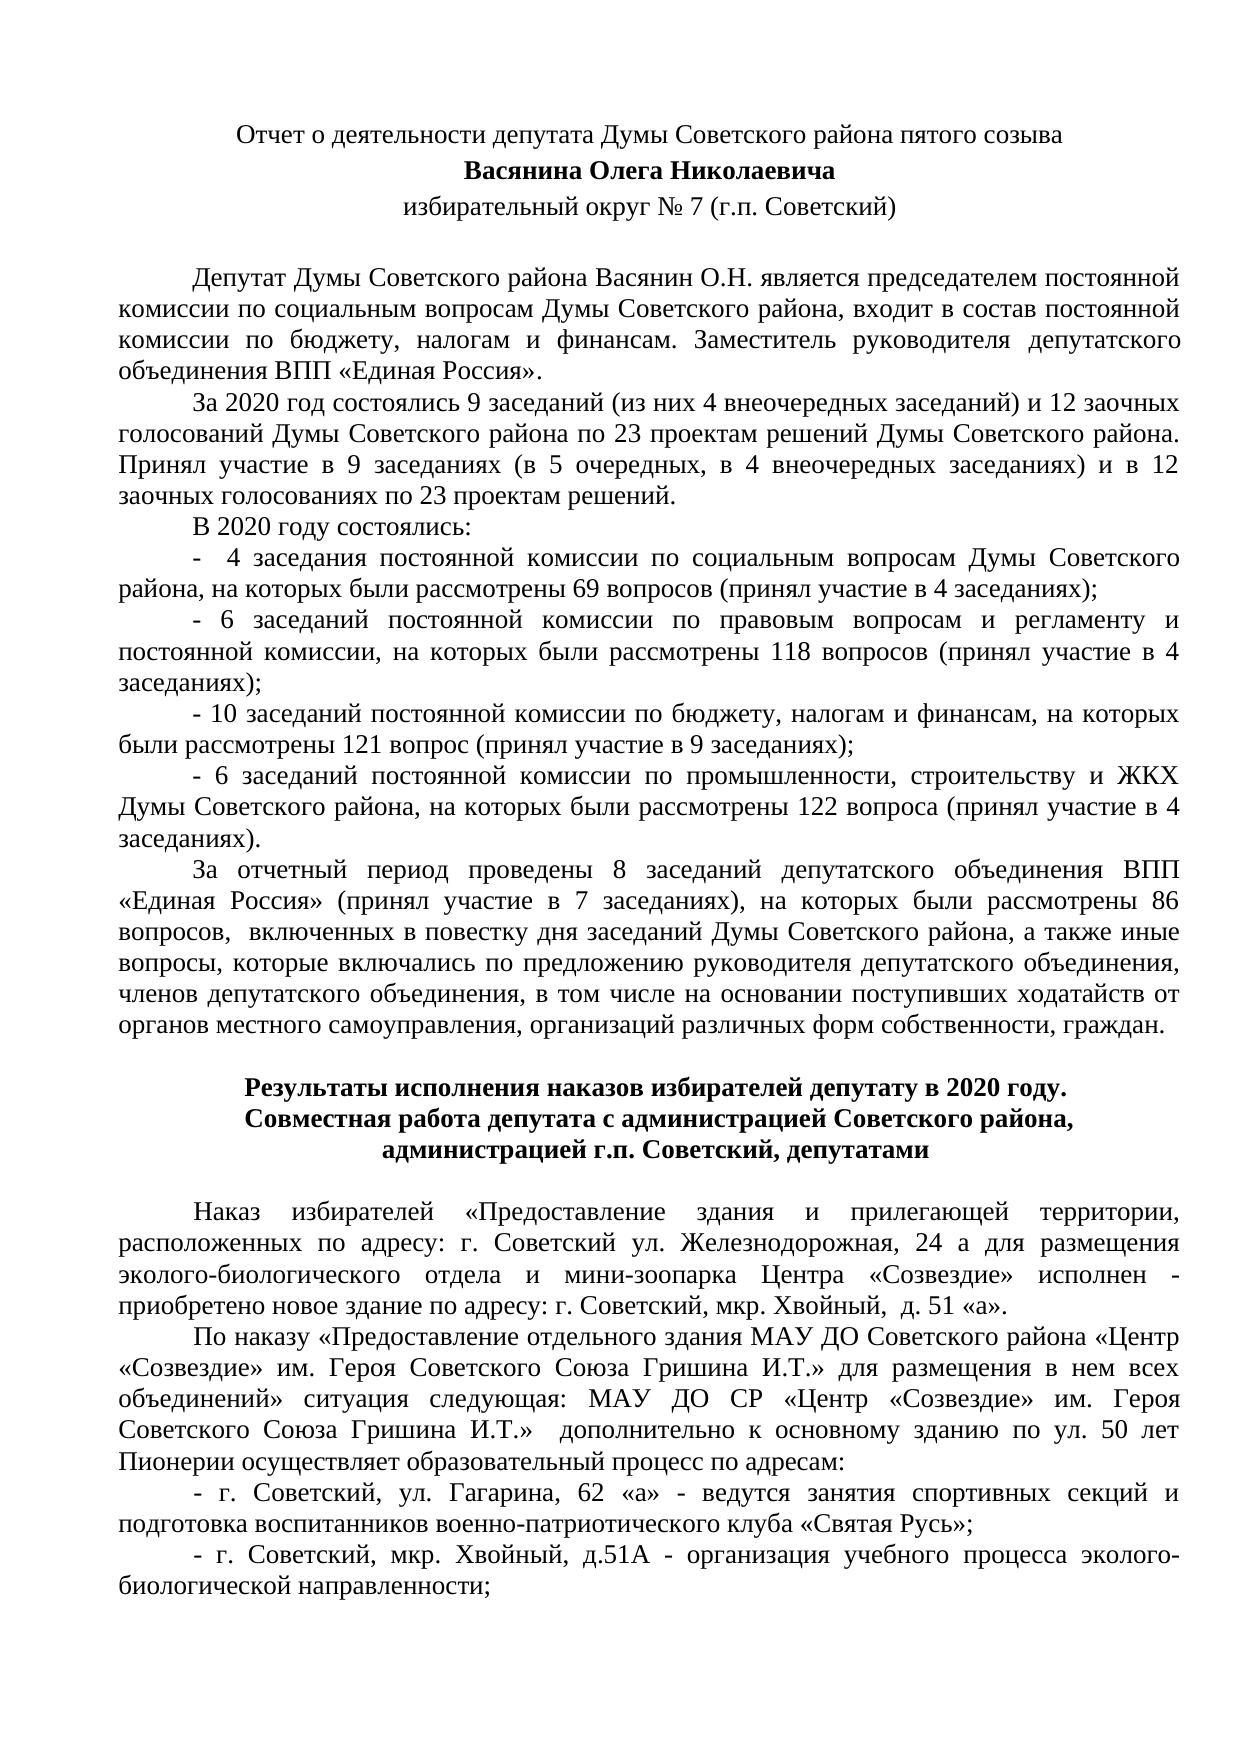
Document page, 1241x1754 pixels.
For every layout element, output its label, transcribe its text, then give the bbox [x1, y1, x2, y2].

text - 10 заседаний постоянной комиссии по бюджету, налогам и финансам, на которых были рассмотрены 121 вопрос (принял участие в 9 заседаниях); [118, 697, 1181, 759]
text - 6 заседаний постоянной комиссии по промышленности, строительству и ЖКХ Думы Советского района, на которых были рассмотрены 122 вопроса (принял участие в 4 заседаниях). [118, 759, 1181, 853]
text администрацией г.п. Советский, депутатами [118, 1133, 1193, 1164]
text Депутат Думы Советского района Васянин О.Н. является председателем постоянной комиссии по социальным вопросам Думы Советского района, входит в состав постоянной комиссии по бюджету, налогам и финансам. Заместитель руководителя депутатского объединения ВПП «Единая Россия». [118, 261, 1181, 386]
text избирательный округ № 7 (г.п. Советский) [118, 189, 1181, 221]
text Наказ избирателей «Предоставление здания и прилегающей территории, расположенных по адресу: г. Советский ул. Железнодорожная, 24 а для размещения эколого-биологического отдела и мини-зоопарка Центра «Созвездие» исполнен - приобретено новое здание по адресу: г. Советский, мкр. Хвойный, д. 51 «а». [118, 1195, 1181, 1320]
text - 6 заседаний постоянной комиссии по правовым вопросам и регламенту и постоянной комиссии, на которых были рассмотрены 118 вопросов (принял участие в 4 заседаниях); [118, 604, 1181, 697]
text За 2020 год состоялись 9 заседаний (из них 4 внеочередных заседаний) и 12 заочных голосований Думы Советского района по 23 проектам решений Думы Советского района. Принял участие в 9 заседаниях (в 5 очередных, в 4 внеочередных заседаниях) и в 12 заочных голосованиях по 23 проектам решений. [118, 386, 1181, 510]
text Совместная работа депутата с администрацией Советского района, [118, 1102, 1193, 1133]
text Васянина Олега Николаевича [118, 154, 1181, 185]
text В 2020 году состоялись: [118, 510, 1181, 541]
text Результаты исполнения наказов избирателей депутату в 2020 году. [118, 1071, 1193, 1102]
text Отчет о деятельности депутата Думы Советского района пятого созыва [118, 118, 1181, 149]
text - 4 заседания постоянной комиссии по социальным вопросам Думы Советского района, на которых были рассмотрены 69 вопросов (принял участие в 4 заседаниях); [118, 541, 1181, 604]
text - г. Советский, ул. Гагарина, 62 «а» - ведутся занятия спортивных секций и подготовка воспитанников военно-патриотического клуба «Святая Русь»; [118, 1476, 1181, 1538]
text - г. Советский, мкр. Хвойный, д.51А - организация учебного процесса эколого-биологической направленности; [118, 1538, 1181, 1600]
text По наказу «Предоставление отдельного здания МАУ ДО Советского района «Центр «Созвездие» им. Героя Советского Союза Гришина И.Т.» для размещения в нем всех объединений» ситуация следующая: МАУ ДО СР «Центр «Созвездие» им. Героя Советского Союза Гришина И.Т.» дополнительно к основному зданию по ул. 50 лет Пионерии осуществляет образовательный процесс по адресам: [118, 1320, 1181, 1476]
text За отчетный период проведены 8 заседаний депутатского объединения ВПП «Единая Россия» (принял участие в 7 заседаниях), на которых были рассмотрены 86 вопросов, включенных в повестку дня заседаний Думы Советского района, а также иные вопросы, которые включались по предложению руководителя депутатского объединения, членов депутатского объединения, в том числе на основании поступивших ходатайств от органов местного самоуправления, организаций различных форм собственности, граждан. [118, 853, 1181, 1040]
